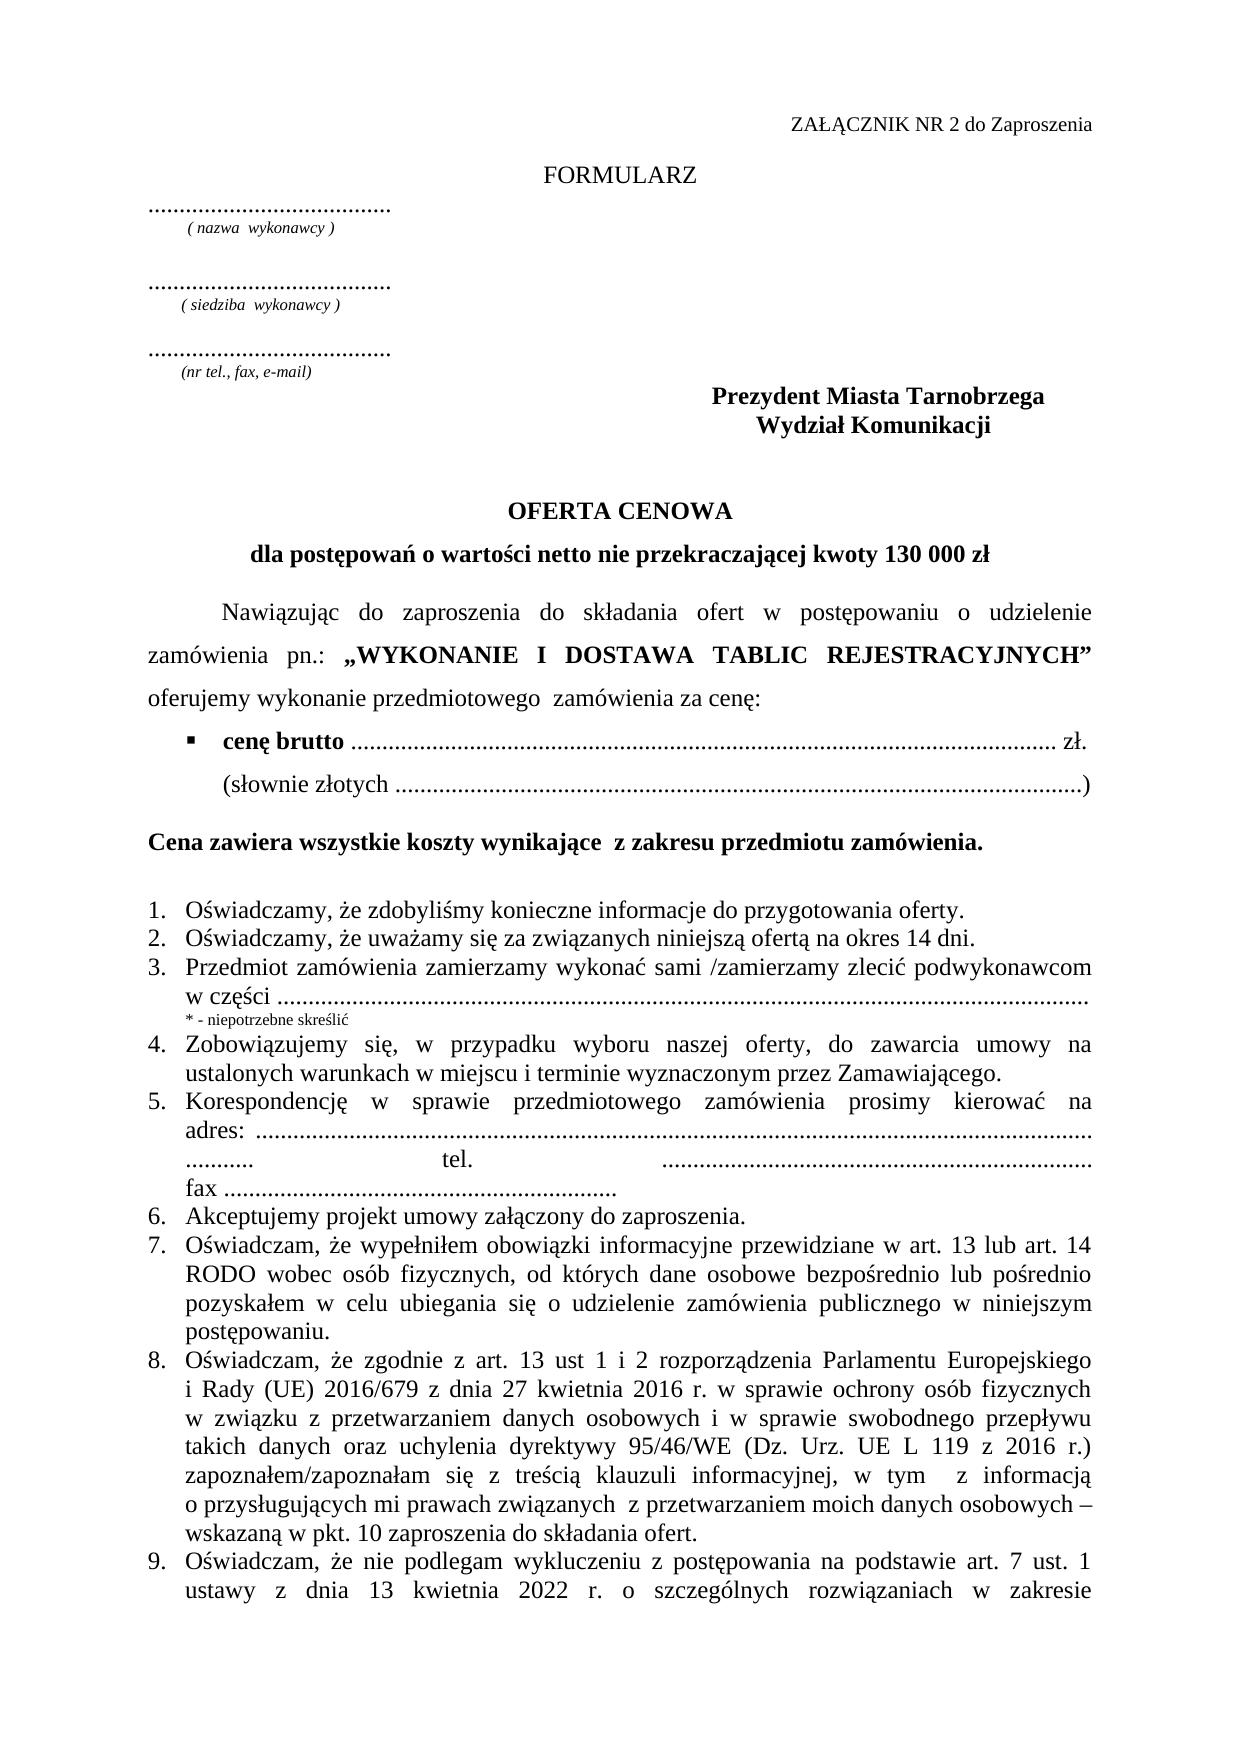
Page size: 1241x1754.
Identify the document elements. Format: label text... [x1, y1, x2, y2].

list Oświadczam, że wypełniłem obowiązki informacyjne przewidziane w art. 13 lub art. 14 RODO wobec osób fizycznych, od których dane osobowe bezpośrednio lub pośrednio pozyskałem w celu ubiegania się o udzielenie zamówienia publicznego w niniejszym postępowaniu. [148, 1230, 1093, 1345]
text ....................................... [148, 266, 1093, 295]
title dla postępowań o wartości netto nie przekraczającej kwoty 130 000 zł [148, 539, 1093, 568]
list Oświadczamy, że uważamy się za związanych niniejszą ofertą na okres 14 dni. [148, 923, 1093, 952]
text Wydział Komunikacji [148, 410, 1093, 438]
list cenę brutto ................................................................................................................. zł. [185, 726, 1093, 755]
list Oświadczam, że zgodnie z art. 13 ust 1 i 2 rozporządzenia Parlamentu Europejskiego i Rady (UE) 2016/679 z dnia 27 kwietnia 2016 r. w sprawie ochrony osób fizycznych w związku z przetwarzaniem danych osobowych i w sprawie swobodnego przepływu takich danych oraz uchylenia dyrektywy 95/46/WE (Dz. Urz. UE L 119 z 2016 r.) zapoznałem/zapoznałam się z treścią klauzuli informacyjnej, w tym z informacją o przysługujących mi prawach związanych z przetwarzaniem moich danych osobowych – wskazaną w pkt. 10 zaproszenia do składania ofert. [148, 1345, 1093, 1546]
text * - niepotrzebne skreślić [185, 1010, 1093, 1029]
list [148, 1546, 1093, 1604]
list Przedmiot zamówienia zamierzamy wykonać sami /zamierzamy zlecić podwykonawcom w części .................................................................................................................................. [148, 952, 1093, 1010]
text Cena zawiera wszystkie koszty wynikające z zakresu przedmiotu zamówienia. [148, 827, 1093, 855]
list Zobowiązujemy się, w przypadku wyboru naszej oferty, do zawarcia umowy na ustalonych warunkach w miejscu i terminie wyznaczonym przez Zamawiającego. [148, 1029, 1093, 1086]
text ( nazwa wykonawcy ) [148, 218, 1093, 237]
list Korespondencję w sprawie przedmiotowego zamówienia prosimy kierować na adres: ................................................................................................................................................. tel. ..................................................................... fax ............................................................... [148, 1086, 1093, 1201]
list Oświadczamy, że zdobyliśmy konieczne informacje do przygotowania oferty. [148, 895, 1093, 923]
text ZAŁĄCZNIK NR 2 do Zaproszenia [148, 112, 1093, 136]
list Akceptujemy projekt umowy załączony do zaproszenia. [148, 1201, 1093, 1230]
text Nawiązując do zaproszenia do składania ofert w postępowaniu o udzielenie zamówienia pn.: „WYKONANIE I DOSTAWA TABLIC REJESTRACYJNYCH” oferujemy wykonanie przedmiotowego zamówienia za cenę: [148, 597, 1093, 712]
text ( siedziba wykonawcy ) [148, 295, 1093, 314]
text (słownie złotych ..............................................................................................................) [223, 769, 1093, 798]
text (nr tel., fax, e-mail) [148, 362, 1093, 381]
subtitle Prezydent Miasta Tarnobrzega [148, 381, 1093, 410]
text FORMULARZ [148, 161, 1093, 189]
text ....................................... [148, 189, 1093, 218]
title OFERTA CENOWA [148, 496, 1093, 525]
text ....................................... [148, 333, 1093, 362]
